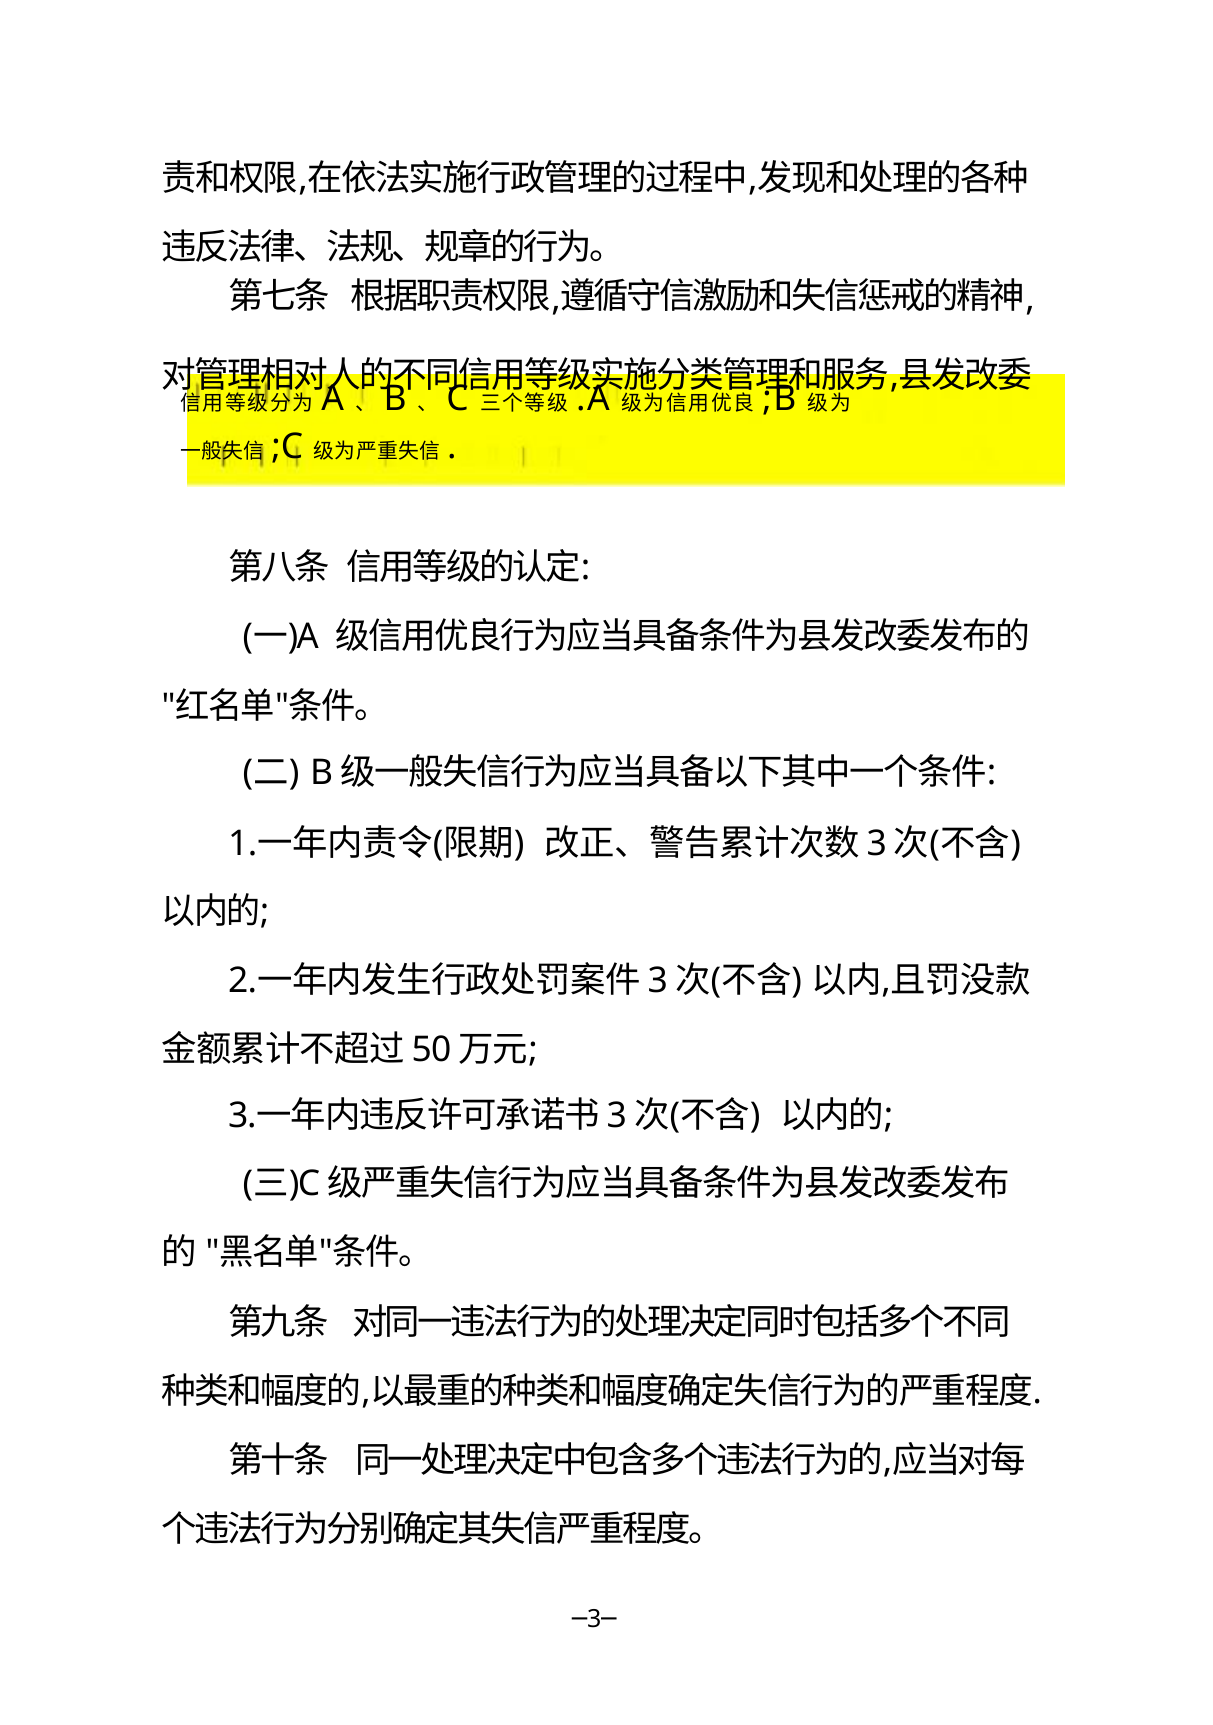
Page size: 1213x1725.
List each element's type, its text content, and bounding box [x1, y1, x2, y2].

picture [390, 398, 401, 407]
picture [819, 397, 824, 406]
text 第十条 同一处理决定中包含多个违法行为的,应当对每 个违法行为分别确定其失信严重程度。 [161, 1432, 1044, 1552]
text 第八条 信用等级的认定: [161, 542, 1059, 589]
text 2.一年内发生行政处罚案件3次(不含) 以内,且罚没款 金额累计不超过50万元; [161, 952, 1043, 1072]
text 对管理相对人的不同信用等级实施分类管理和服务,县发改委 [161, 350, 1059, 397]
picture [559, 397, 564, 406]
picture [187, 374, 1065, 487]
text 责和权限,在依法实施行政管理的过程中,发现和处理的各种 违反法律、法规、规章的行为。 [161, 149, 1038, 269]
text 3.一年内违反许可承诺书3次(不含) 以内的; [161, 1089, 1059, 1136]
picture [259, 397, 264, 406]
text (一)A 级信用优良行为应当具备条件为县发改委发布的 "红名单"条件。 [161, 607, 1042, 728]
picture [780, 398, 791, 407]
text (三)C级严重失信行为应当具备条件为县发改委发布的 "黑名单"条件。 [161, 1154, 1042, 1275]
text (二) B级一般失信行为应当具备以下其中一个条件: [161, 747, 1059, 794]
text 第九条 对同一违法行为的处理决定同时包括多个不同 种类和幅度的,以最重的种类和幅度确定失信行为的严重程度. [161, 1293, 1059, 1414]
picture [633, 397, 638, 406]
text 第七条 根据职责权限,遵循守信激励和失信惩戒的精神, [161, 287, 1059, 350]
text 1.一年内责令(限期) 改正、警告累计次数3次(不含) 以内的; [161, 814, 1042, 934]
